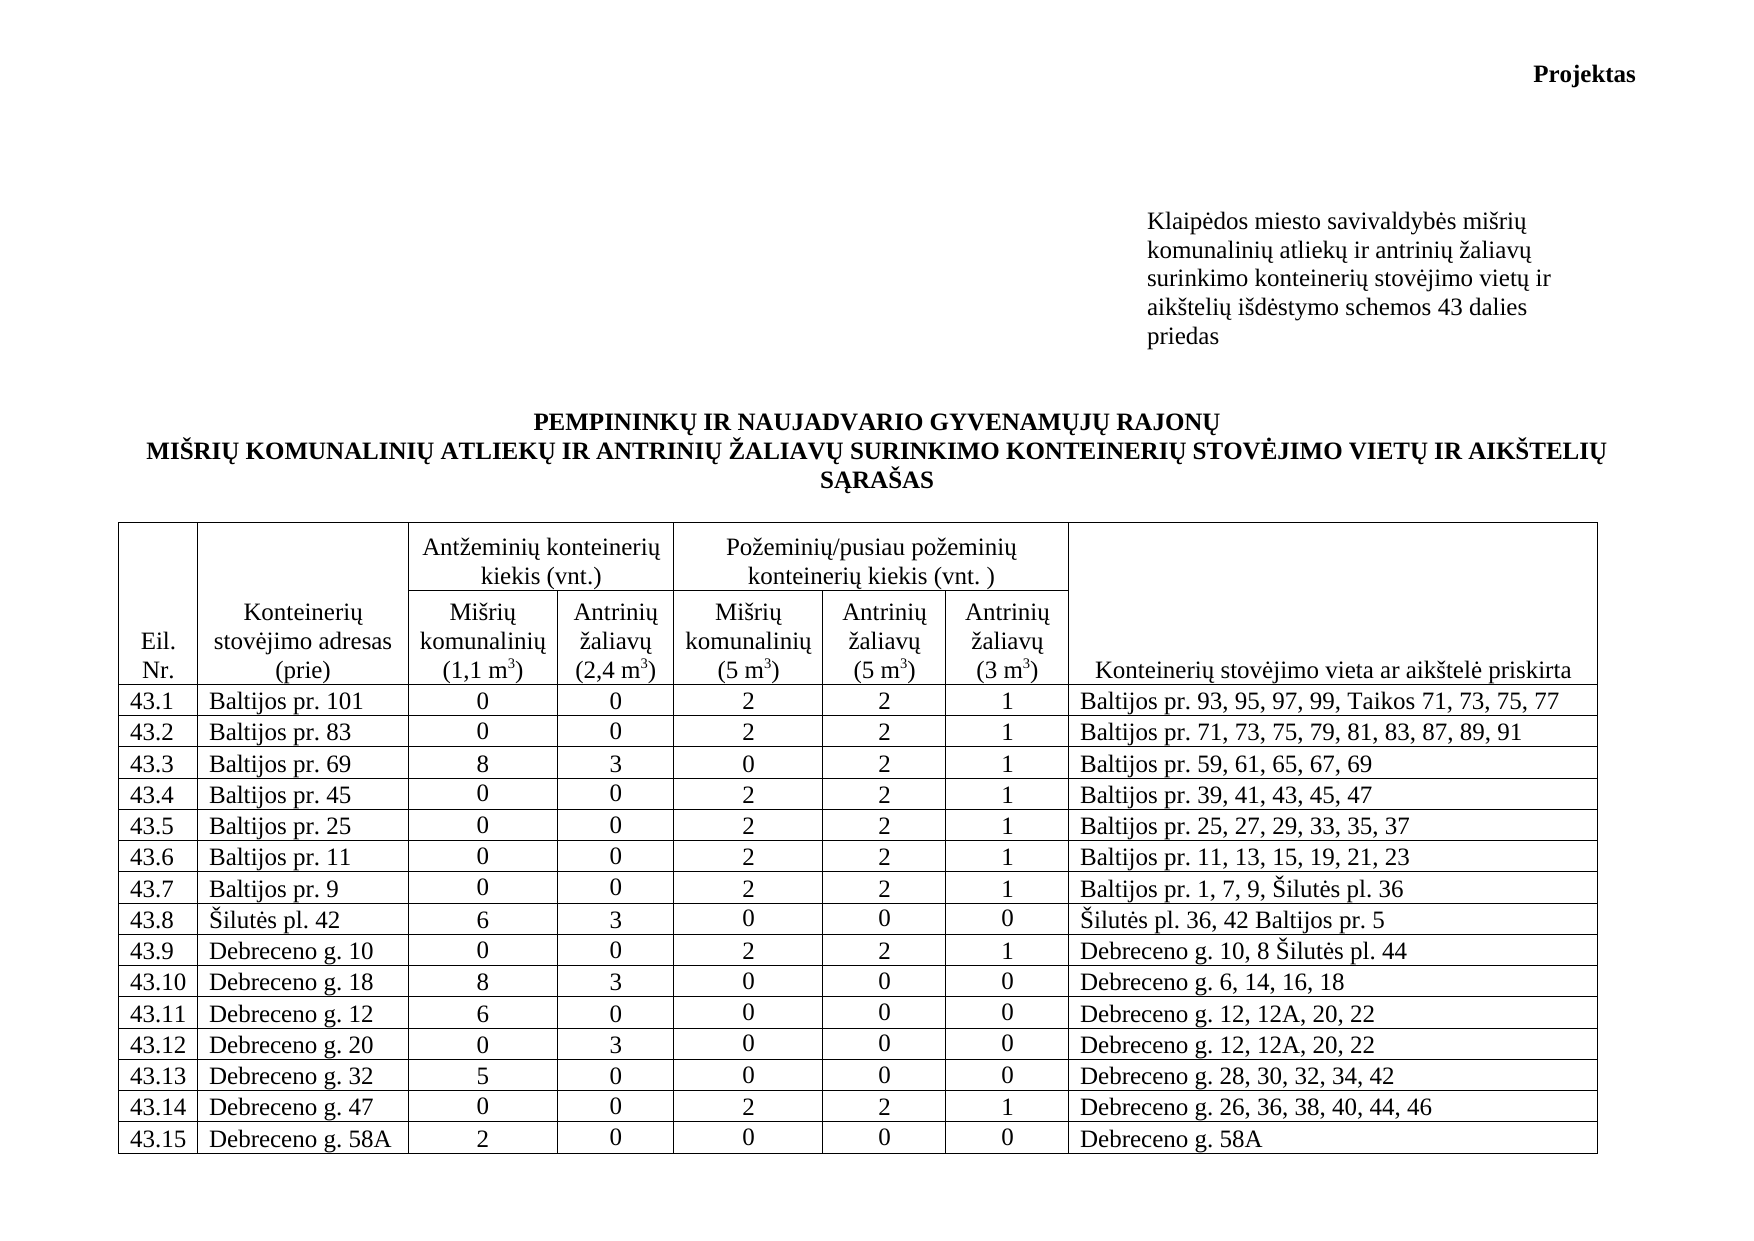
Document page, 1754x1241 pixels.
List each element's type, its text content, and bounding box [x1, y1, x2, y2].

table_cell 2 [823, 779, 945, 809]
table_header Antžeminių konteinerių kiekis (vnt.) [409, 523, 673, 590]
text MIŠRIŲ KOMUNALINIŲ ATLIEKŲ IR ANTRINIŲ ŽALIAVŲ SURINKIMO KONTEINERIŲ STOVĖJIMO VIETŲ IR AIKŠTELIŲ SĄRAŠAS [118, 436, 1636, 493]
table_cell Baltijos pr. 69 [198, 747, 408, 777]
table_cell 0 [409, 841, 557, 871]
table_cell 0 [558, 779, 673, 809]
table_cell 43.3 [119, 747, 197, 777]
table_cell 2 [823, 935, 945, 965]
table_cell 43.7 [119, 872, 197, 902]
table_cell Šilutės pl. 42 [198, 904, 408, 934]
table_cell 0 [946, 997, 1068, 1027]
table_cell 0 [558, 872, 673, 902]
table_cell 1 [946, 779, 1068, 809]
table_cell 0 [558, 1122, 673, 1152]
table_cell 6 [409, 997, 557, 1027]
table_cell Debreceno g. 20 [198, 1029, 408, 1059]
table_cell 1 [946, 810, 1068, 840]
table_cell 0 [558, 997, 673, 1027]
table_cell 1 [946, 716, 1068, 746]
table_cell Antrinių žaliavų (2,4 m3) [558, 591, 673, 684]
table_cell Baltijos pr. 83 [198, 716, 408, 746]
table_cell 2 [823, 872, 945, 902]
table_cell 0 [674, 904, 822, 934]
table_cell 43.6 [119, 841, 197, 871]
table_cell 0 [558, 685, 673, 715]
table_cell 0 [558, 810, 673, 840]
table_cell 2 [823, 747, 945, 777]
table_cell Debreceno g. 10, 8 Šilutės pl. 44 [1069, 935, 1597, 965]
table_cell 2 [674, 841, 822, 871]
table_cell 0 [674, 1029, 822, 1059]
table_cell 0 [409, 872, 557, 902]
table_cell Baltijos pr. 59, 61, 65, 67, 69 [1069, 747, 1597, 777]
table_cell Baltijos pr. 93, 95, 97, 99, Taikos 71, 73, 75, 77 [1069, 685, 1597, 715]
table_cell Debreceno g. 28, 30, 32, 34, 42 [1069, 1060, 1597, 1090]
table_cell Debreceno g. 58A [1069, 1122, 1597, 1152]
table_cell 43.9 [119, 935, 197, 965]
table_cell 2 [674, 685, 822, 715]
table_cell Mišrių komunalinių (5 m3) [674, 591, 822, 684]
table_cell priedas [1136, 321, 1636, 350]
table_cell 0 [823, 1029, 945, 1059]
table_cell 2 [674, 872, 822, 902]
table_cell 3 [558, 966, 673, 996]
table_cell Antrinių žaliavų (5 m3) [823, 591, 945, 684]
table_cell 2 [823, 716, 945, 746]
table_cell 2 [674, 1091, 822, 1121]
table_cell 43.1 [119, 685, 197, 715]
table_cell Debreceno g. 18 [198, 966, 408, 996]
table_cell Baltijos pr. 11, 13, 15, 19, 21, 23 [1069, 841, 1597, 871]
text PEMPININKŲ IR NAUJADVARIO GYVENAMŲJŲ RAJONŲ [118, 407, 1636, 436]
table_cell Baltijos pr. 71, 73, 75, 79, 81, 83, 87, 89, 91 [1069, 716, 1597, 746]
table_cell 0 [823, 904, 945, 934]
table_cell 2 [409, 1122, 557, 1152]
table_cell Baltijos pr. 45 [198, 779, 408, 809]
table_cell Mišrių komunalinių (1,1 m3) [409, 591, 557, 684]
table_cell 0 [674, 966, 822, 996]
table_cell 1 [946, 841, 1068, 871]
table_cell 2 [823, 810, 945, 840]
table_cell 1 [946, 685, 1068, 715]
table_cell 2 [823, 841, 945, 871]
table_cell 43.5 [119, 810, 197, 840]
table_cell 43.15 [119, 1122, 197, 1152]
table_cell 2 [674, 716, 822, 746]
table_cell 43.2 [119, 716, 197, 746]
table_cell 0 [409, 1091, 557, 1121]
table_cell 0 [823, 997, 945, 1027]
table_cell 0 [558, 1060, 673, 1090]
table_cell 2 [823, 1091, 945, 1121]
table_cell 0 [823, 966, 945, 996]
table_cell Baltijos pr. 25 [198, 810, 408, 840]
table_header Požeminių/pusiau požeminių konteinerių kiekis (vnt. ) [674, 523, 1068, 590]
table_cell 0 [823, 1060, 945, 1090]
table_cell 0 [674, 747, 822, 777]
table_cell 0 [823, 1122, 945, 1152]
table_cell 0 [674, 1122, 822, 1152]
table_cell Debreceno g. 26, 36, 38, 40, 44, 46 [1069, 1091, 1597, 1121]
table_cell 1 [946, 935, 1068, 965]
table_cell 43.14 [119, 1091, 197, 1121]
table_cell Baltijos pr. 9 [198, 872, 408, 902]
table_cell 0 [946, 1122, 1068, 1152]
table_cell 0 [946, 966, 1068, 996]
table_cell 0 [409, 685, 557, 715]
table_cell 0 [558, 1091, 673, 1121]
table_cell 0 [409, 810, 557, 840]
table_header Klaipėdos miesto savivaldybės mišrių komunalinių atliekų ir antrinių žaliavų surinkimo konteinerių stovėjimo vietų ir aikštelių išdėstymo schemos 43 dalies [1136, 206, 1636, 321]
table_cell 43.8 [119, 904, 197, 934]
table_cell 0 [674, 997, 822, 1027]
table_cell 0 [558, 841, 673, 871]
table_header Eil. Nr. [119, 523, 197, 684]
table_cell Debreceno g. 58A [198, 1122, 408, 1152]
table_cell 2 [674, 810, 822, 840]
table_cell Baltijos pr. 25, 27, 29, 33, 35, 37 [1069, 810, 1597, 840]
table_cell 1 [946, 1091, 1068, 1121]
table_cell 2 [823, 685, 945, 715]
table_cell Baltijos pr. 39, 41, 43, 45, 47 [1069, 779, 1597, 809]
table_cell Debreceno g. 10 [198, 935, 408, 965]
table_cell 0 [946, 1060, 1068, 1090]
table_cell Debreceno g. 32 [198, 1060, 408, 1090]
table_cell 0 [409, 1029, 557, 1059]
table_cell Debreceno g. 12, 12A, 20, 22 [1069, 997, 1597, 1027]
table_cell Debreceno g. 12, 12A, 20, 22 [1069, 1029, 1597, 1059]
table_cell 1 [946, 872, 1068, 902]
table_cell 3 [558, 904, 673, 934]
table_cell Baltijos pr. 1, 7, 9, Šilutės pl. 36 [1069, 872, 1597, 902]
table_cell 43.10 [119, 966, 197, 996]
table_cell 8 [409, 747, 557, 777]
table_cell Debreceno g. 12 [198, 997, 408, 1027]
table_cell Baltijos pr. 11 [198, 841, 408, 871]
table_cell 2 [674, 935, 822, 965]
table_cell 0 [674, 1060, 822, 1090]
table_cell 2 [674, 779, 822, 809]
table_cell 0 [946, 904, 1068, 934]
table_cell 43.12 [119, 1029, 197, 1059]
table_cell 3 [558, 1029, 673, 1059]
table_cell 0 [946, 1029, 1068, 1059]
table_cell 0 [409, 779, 557, 809]
table_cell 43.4 [119, 779, 197, 809]
table_cell 5 [409, 1060, 557, 1090]
table_header Konteinerių stovėjimo vieta ar aikštelė priskirta [1069, 523, 1597, 684]
table_cell 0 [409, 935, 557, 965]
table_cell 6 [409, 904, 557, 934]
table_cell 8 [409, 966, 557, 996]
table_cell Debreceno g. 47 [198, 1091, 408, 1121]
table_cell 43.13 [119, 1060, 197, 1090]
table_cell 0 [409, 716, 557, 746]
table_cell 3 [558, 747, 673, 777]
table_cell Šilutės pl. 36, 42 Baltijos pr. 5 [1069, 904, 1597, 934]
table_cell 43.11 [119, 997, 197, 1027]
table_cell Baltijos pr. 101 [198, 685, 408, 715]
table_cell 0 [558, 716, 673, 746]
table_cell 0 [558, 935, 673, 965]
table_cell 1 [946, 747, 1068, 777]
table_cell Debreceno g. 6, 14, 16, 18 [1069, 966, 1597, 996]
table_cell Antrinių žaliavų (3 m3) [946, 591, 1068, 684]
table_header Konteinerių stovėjimo adresas (prie) [198, 523, 408, 684]
